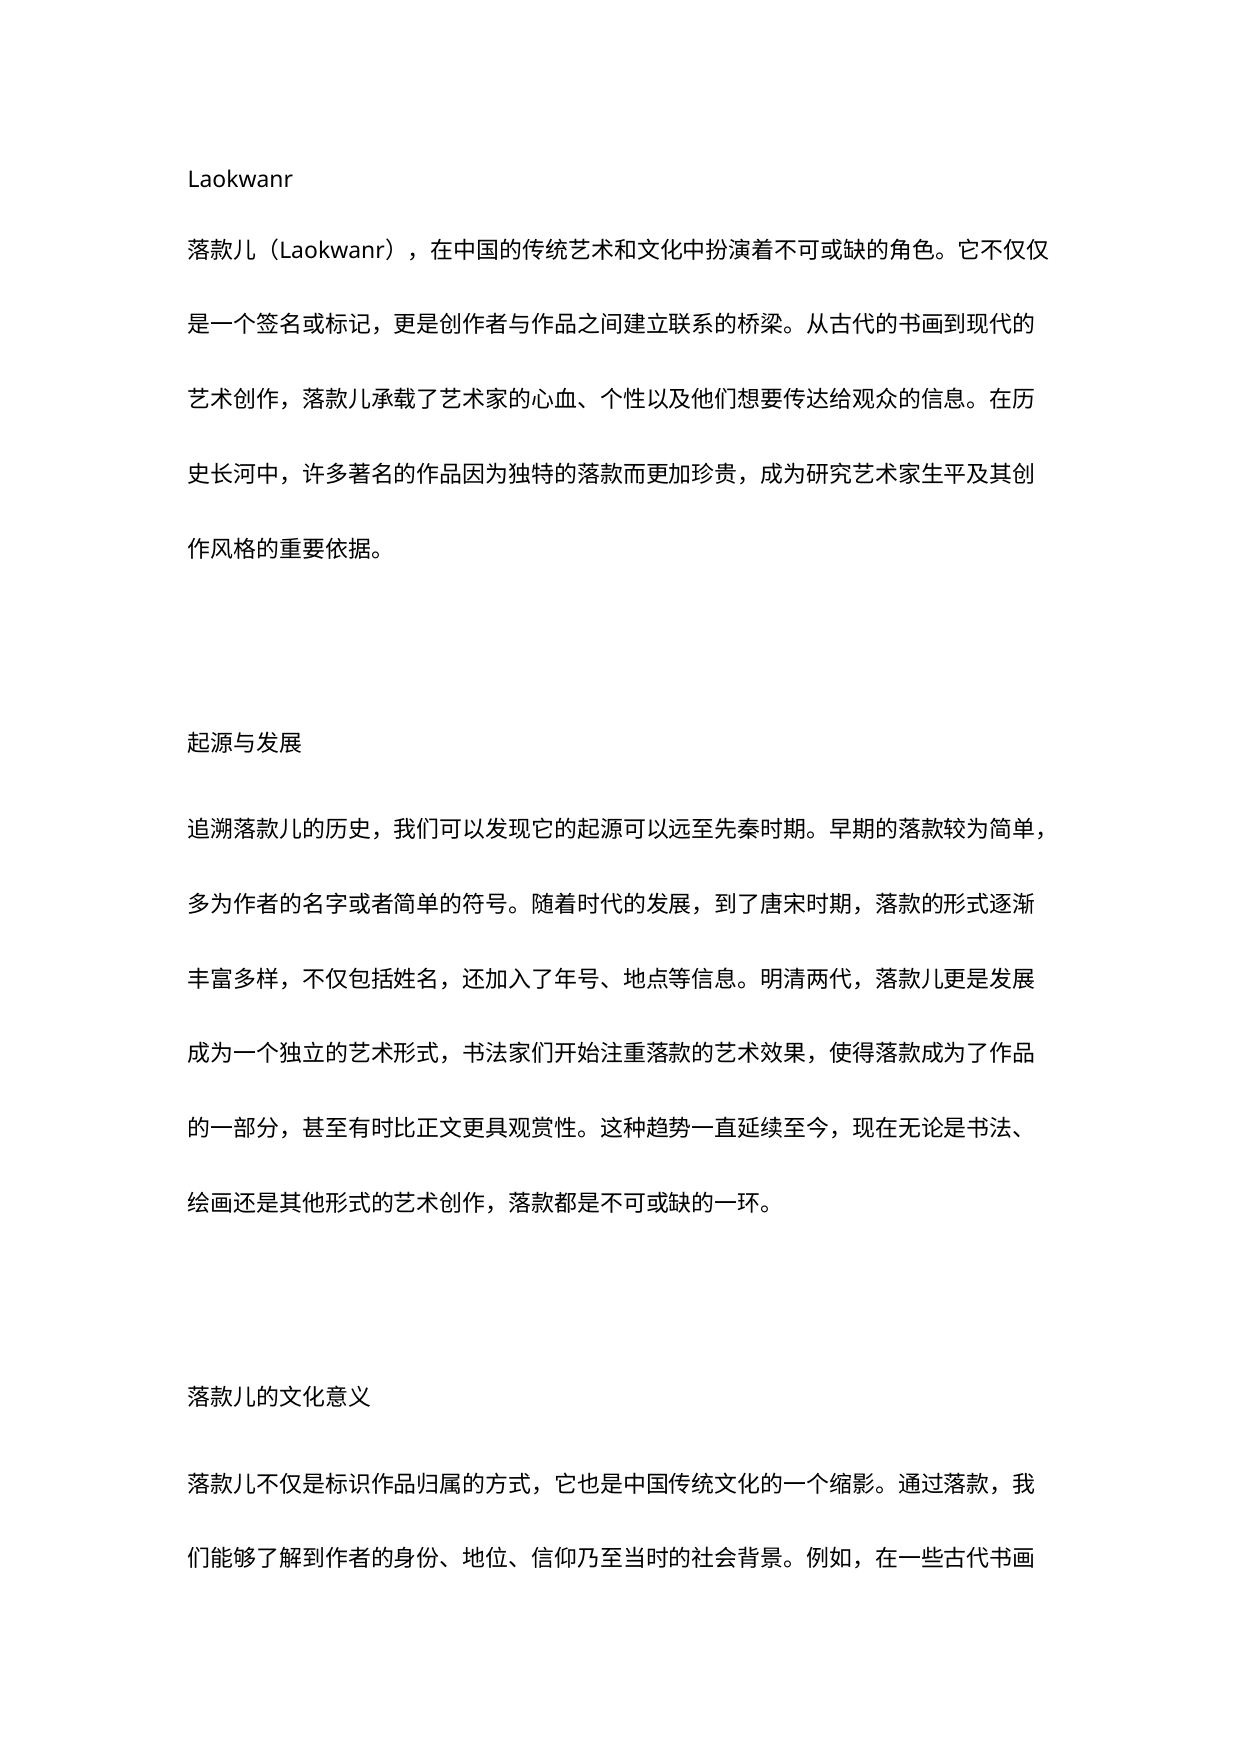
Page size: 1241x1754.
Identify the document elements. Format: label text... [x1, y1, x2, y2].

text 落款儿（Laokwanr），在中国的传统艺术和文化中扮演着不可或缺的角色。它不仅仅是一个签名或标记，更是创作者与作品之间建立联系的桥梁。从古代的书画到现代的艺术创作，落款儿承载了艺术家的心血、个性以及他们想要传达给观众的信息。在历史长河中，许多著名的作品因为独特的落款而更加珍贵，成为研究艺术家生平及其创作风格的重要依据。 [187, 216, 1053, 579]
text 追溯落款儿的历史，我们可以发现它的起源可以远至先秦时期。早期的落款较为简单，多为作者的名字或者简单的符号。随着时代的发展，到了唐宋时期，落款的形式逐渐丰富多样，不仅包括姓名，还加入了年号、地点等信息。明清两代，落款儿更是发展成为一个独立的艺术形式，书法家们开始注重落款的艺术效果，使得落款成为了作品的一部分，甚至有时比正文更具观赏性。这种趋势一直延续至今，现在无论是书法、绘画还是其他形式的艺术创作，落款都是不可或缺的一环。 [187, 795, 1053, 1234]
text Laokwanr [187, 162, 1053, 194]
text 起源与发展 [187, 709, 1053, 774]
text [187, 1450, 1053, 1589]
text 落款儿的文化意义 [187, 1363, 1053, 1428]
